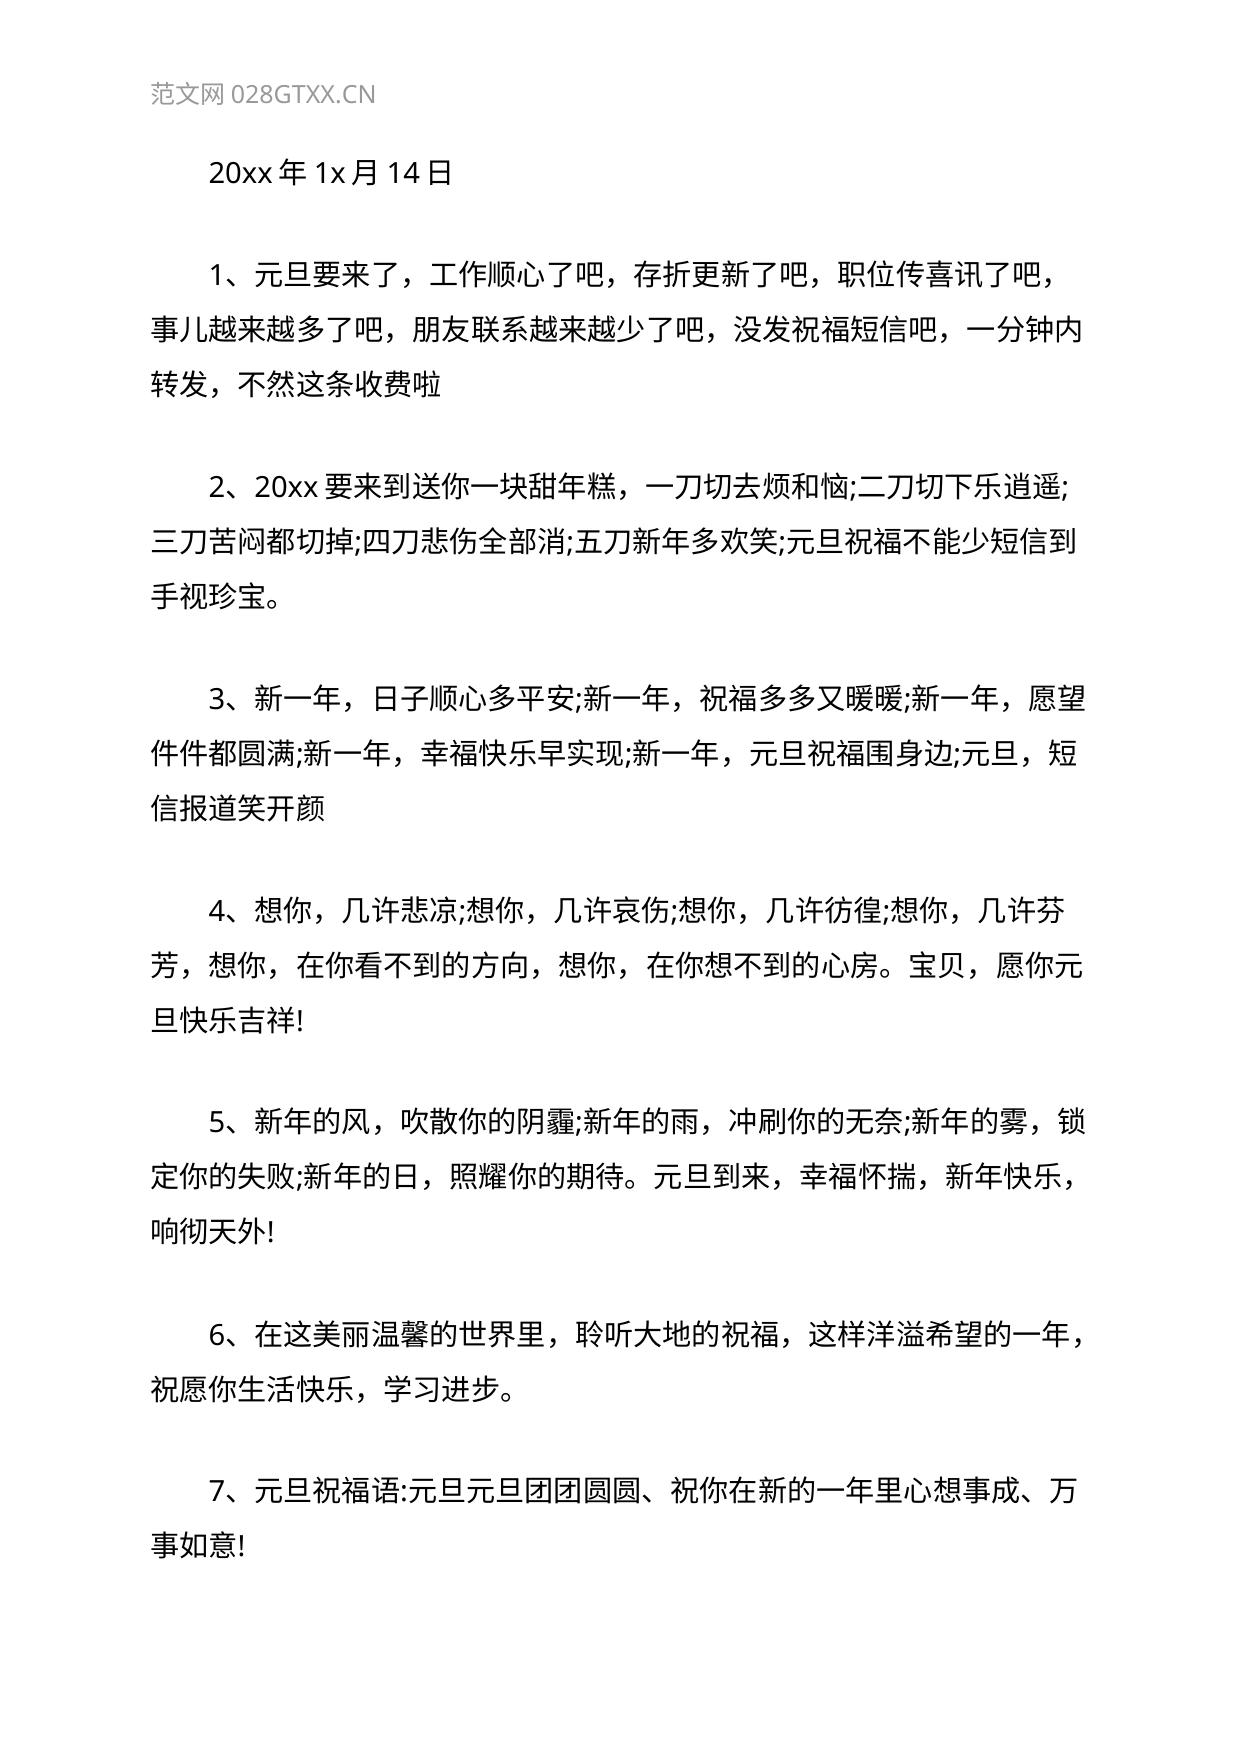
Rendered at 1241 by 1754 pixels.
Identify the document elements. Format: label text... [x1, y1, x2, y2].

text 4、想你，几许悲凉;想你，几许哀伤;想你，几许彷徨;想你，几许芬芳，想你，在你看不到的方向，想你，在你想不到的心房。宝贝，愿你元旦快乐吉祥! [150, 887, 1090, 1039]
text 3、新一年，日子顺心多平安;新一年，祝福多多又暖暖;新一年，愿望件件都圆满;新一年，幸福快乐早实现;新一年，元旦祝福围身边;元旦，短信报道笑开颜 [150, 675, 1090, 828]
text 1、元旦要来了，工作顺心了吧，存折更新了吧，职位传喜讯了吧，事儿越来越多了吧，朋友联系越来越少了吧，没发祝福短信吧，一分钟内转发，不然这条收费啦 [150, 252, 1090, 404]
text 7、元旦祝福语:元旦元旦团团圆圆、祝你在新的一年里心想事成、万事如意! [150, 1468, 1090, 1565]
text 2、20xx要来到送你一块甜年糕，一刀切去烦和恼;二刀切下乐逍遥;三刀苦闷都切掉;四刀悲伤全部消;五刀新年多欢笑;元旦祝福不能少短信到手视珍宝。 [150, 464, 1090, 616]
text 20xx年1x月14日 [150, 150, 1090, 192]
text 6、在这美丽温馨的世界里，聆听大地的祝福，这样洋溢希望的一年，祝愿你生活快乐，学习进步。 [150, 1311, 1090, 1408]
text 5、新年的风，吹散你的阴霾;新年的雨，冲刷你的无奈;新年的雾，锁定你的失败;新年的日，照耀你的期待。元旦到来，幸福怀揣，新年快乐，响彻天外! [150, 1099, 1090, 1251]
